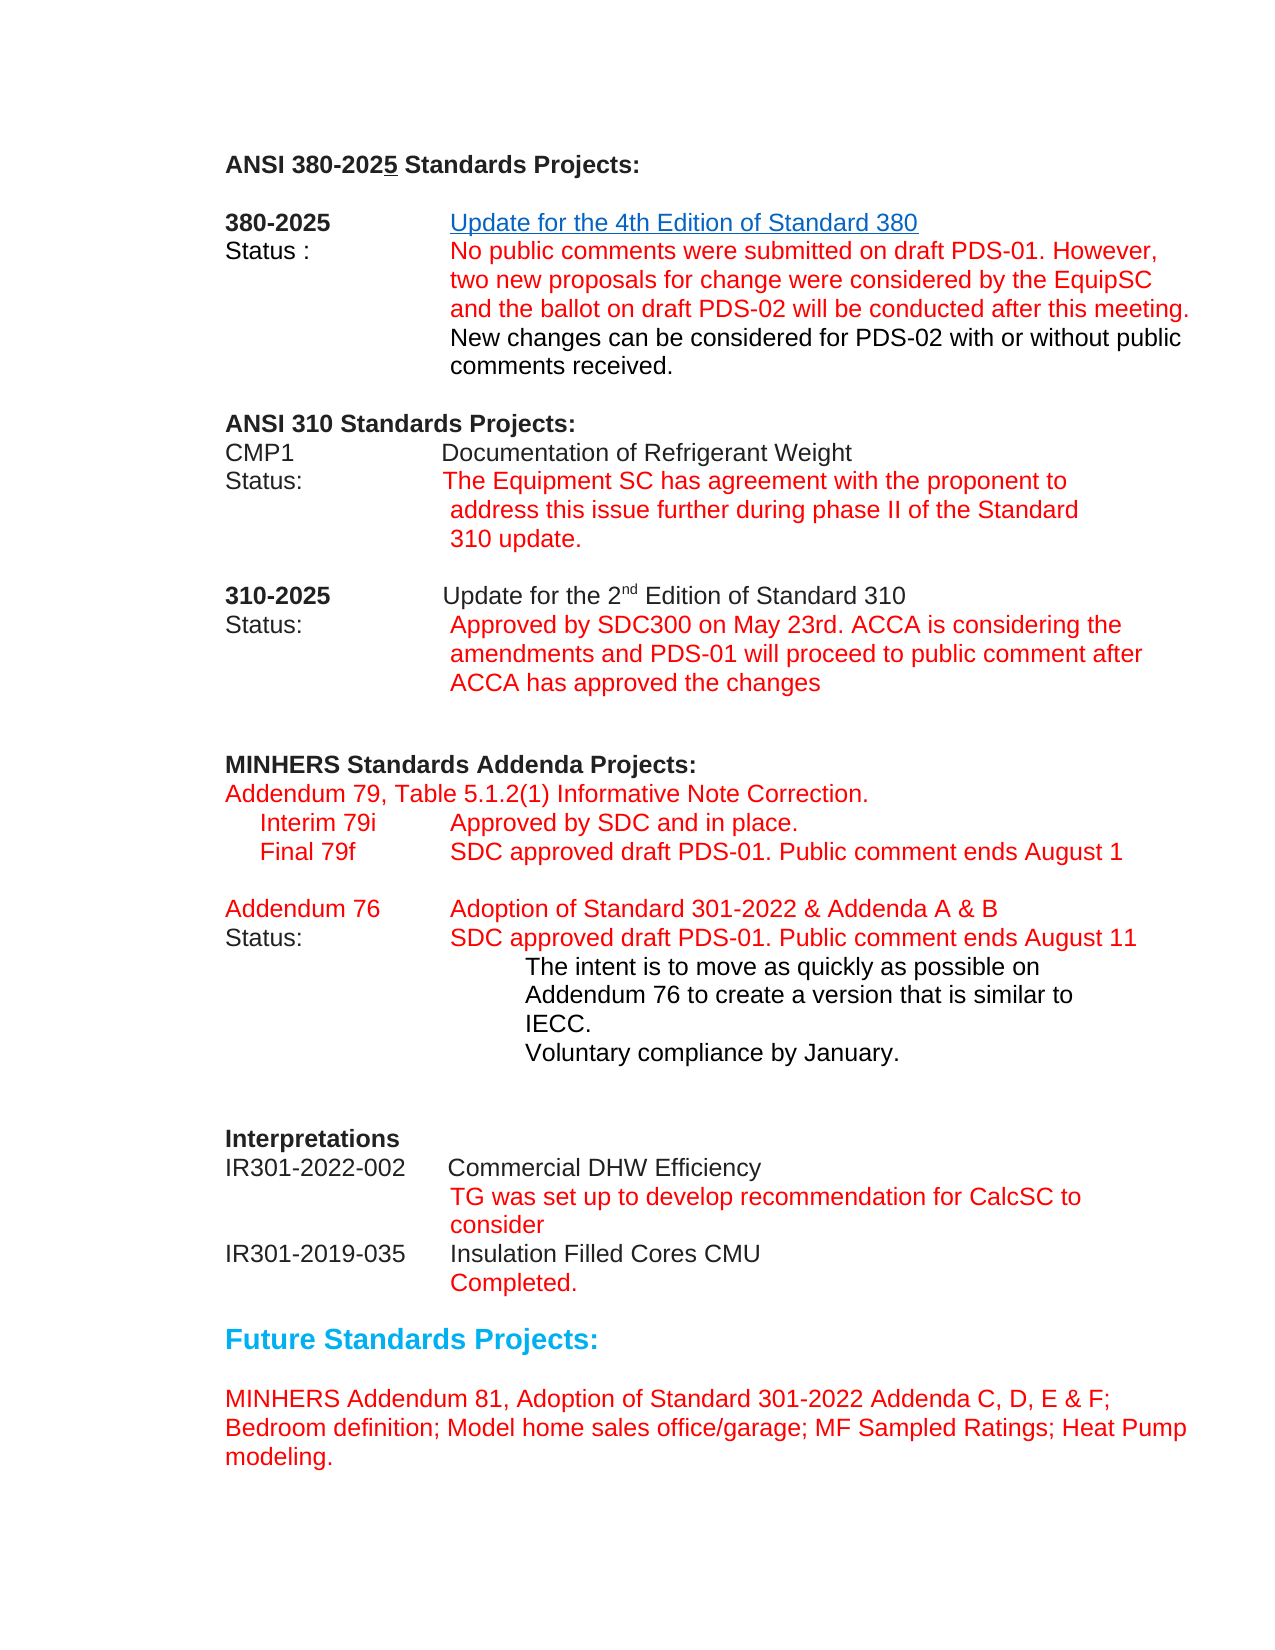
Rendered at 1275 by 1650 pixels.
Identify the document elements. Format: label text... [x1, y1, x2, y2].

text Interim 79i Approved by SDC and in place. [225, 808, 1125, 837]
text MINHERS Standards Addenda Projects: [225, 750, 1125, 779]
text Addendum 79, Table 5.1.2(1) Informative Note Correction. [225, 779, 1125, 808]
text Status: The Equipment SC has agreement with the proponent to address this issue further during phase II of the Standard 310 update. [225, 466, 1125, 552]
text IR301-2019-035 Insulation Filled Cores CMU [225, 1239, 1125, 1268]
text ANSI 310 Standards Projects: [150, 409, 1125, 437]
text MINHERS Addendum 81, Adoption of Standard 301-2022 Addenda C, D, E & F; Bedroom definition; Model home sales office/garage; MF Sampled Ratings; Heat Pump modeling. [150, 1384, 1125, 1471]
text New changes can be considered for PDS-02 with or without public comments received. [150, 322, 1125, 380]
text IR301-2022-002 Commercial DHW Efficiency [150, 1153, 1125, 1182]
text Addendum 76 Adoption of Standard 301-2022 & Addenda A & B [225, 894, 1125, 923]
text Completed. [450, 1268, 1125, 1297]
text The intent is to move as quickly as possible on Addendum 76 to create a version that is similar to IECC. [525, 952, 1125, 1038]
text Future Standards Projects: [225, 1322, 1125, 1356]
text 310-2025 Update for the 2nd Edition of Standard 310 [225, 581, 1125, 610]
text Status: Approved by SDC300 on May 23rd. ACCA is considering the amendments and PDS-01 will proceed to public comment after ACCA has approved the changes [225, 610, 1219, 696]
text Final 79f SDC approved draft PDS-01. Public comment ends August 1 [225, 837, 1125, 865]
text Voluntary compliance by January. [525, 1038, 1125, 1067]
text TG was set up to develop recommendation for CalcSC to consider [450, 1182, 1125, 1239]
text Status: SDC approved draft PDS-01. Public comment ends August 11 [225, 923, 1162, 952]
text CMP1 Documentation of Refrigerant Weight [150, 437, 1125, 466]
text Status : No public comments were submitted on draft PDS-01. However, two new proposals for change were considered by the EquipSC and the ballot on draft PDS-02 will be conducted after this meeting. [150, 236, 1125, 322]
text Interpretations [225, 1124, 1125, 1153]
text 380-2025 Update for the 4th Edition of Standard 380 [225, 207, 1181, 236]
text ANSI 380-2025 Standards Projects: [225, 150, 1125, 179]
